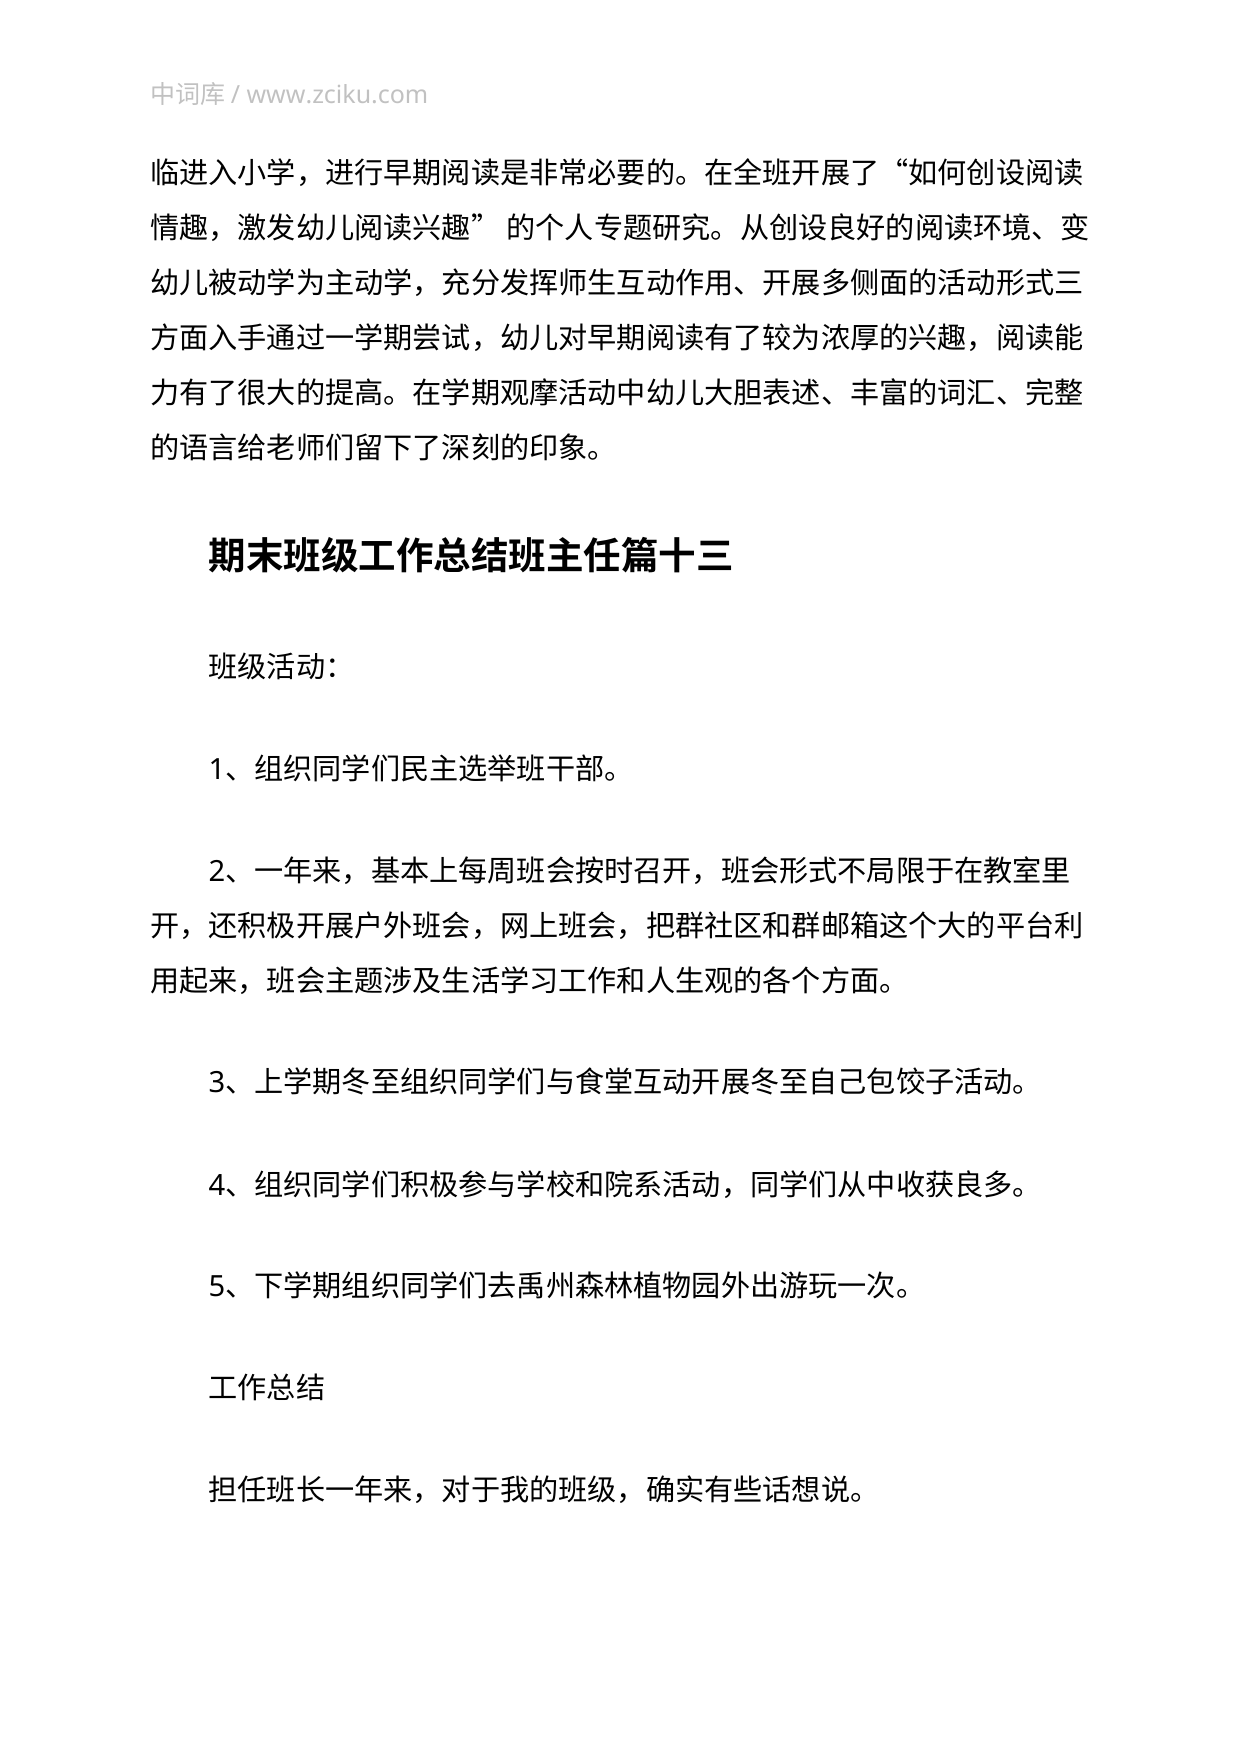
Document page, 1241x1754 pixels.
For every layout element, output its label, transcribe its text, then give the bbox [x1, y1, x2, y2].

text 班级活动： [150, 644, 1090, 686]
text 担任班长一年来，对于我的班级，确实有些话想说。 [150, 1467, 1090, 1509]
text 2、一年来，基本上每周班会按时召开，班会形式不局限于在教室里开，还积极开展户外班会，网上班会，把群社区和群邮箱这个大的平台利用起来，班会主题涉及生活学习工作和人生观的各个方面。 [150, 847, 1090, 999]
text 工作总结 [150, 1365, 1090, 1407]
text 5、下学期组织同学们去禹州森林植物园外出游玩一次。 [150, 1263, 1090, 1305]
text 期末班级工作总结班主任篇十三 [150, 526, 1090, 581]
text 3、上学期冬至组织同学们与食堂互动开展冬至自己包饺子活动。 [150, 1059, 1090, 1101]
text 4、组织同学们积极参与学校和院系活动，同学们从中收获良多。 [150, 1161, 1090, 1203]
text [150, 150, 1090, 467]
text 1、组织同学们民主选举班干部。 [150, 745, 1090, 788]
